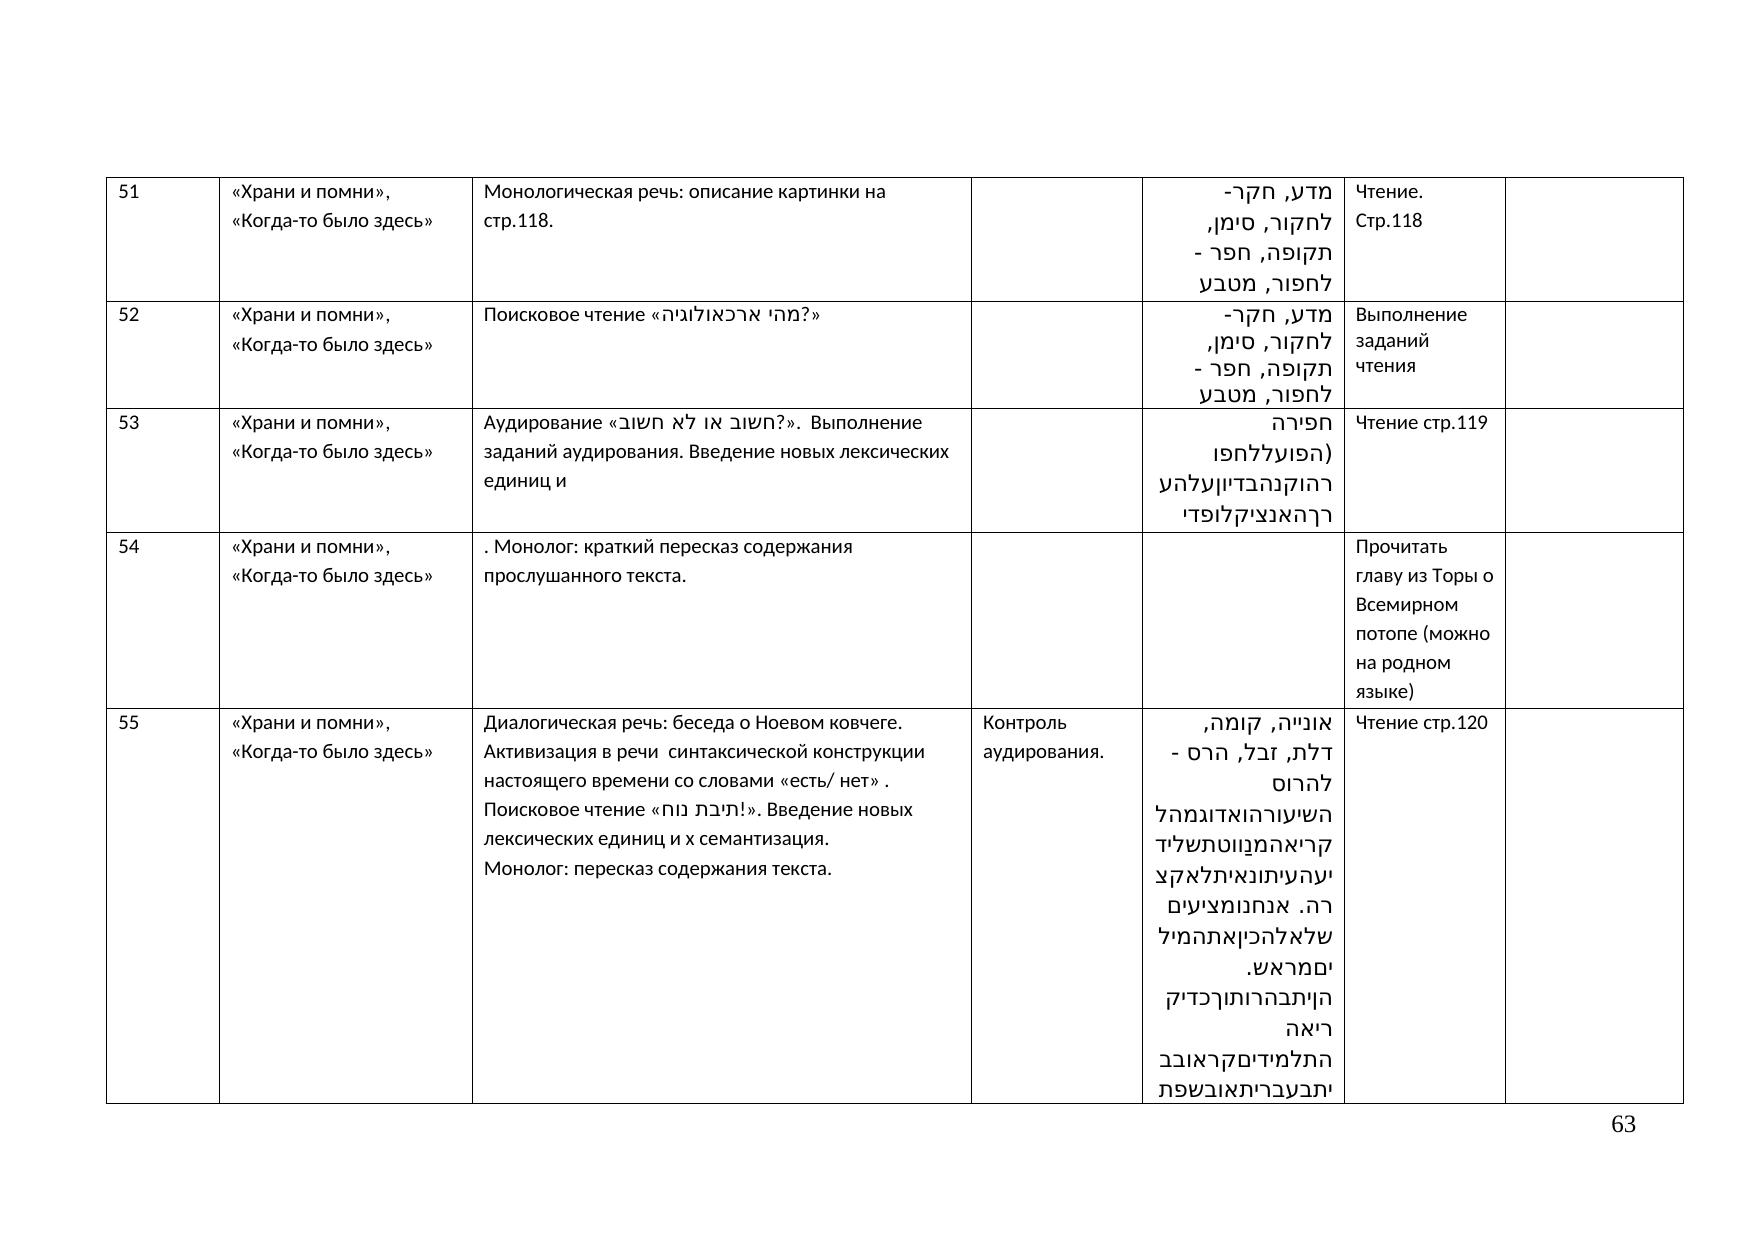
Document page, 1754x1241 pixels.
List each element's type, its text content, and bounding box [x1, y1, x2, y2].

table_cell «Храни и помни», «Когда-то было здесь» [220, 302, 472, 408]
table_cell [1143, 709, 1344, 1103]
table_header 51 [107, 178, 219, 301]
table_cell [1506, 709, 1683, 1103]
table_cell . Монолог: краткий пересказ содержания прослушанного текста. [473, 533, 971, 708]
table_cell 53 [107, 409, 219, 532]
table_cell 52 [107, 302, 219, 408]
table_cell מדע, חקר- לחקור, סימן, תקופה, חפר - לחפור, מטבע [1143, 302, 1344, 408]
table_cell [220, 709, 472, 1103]
table_cell Аудирование «חשוב או לא חשוב?». Выполнение заданий аудирования. Введение новых лексических единиц и [473, 409, 971, 532]
table_header Чтение. Стр.118 [1345, 178, 1505, 301]
table_header [972, 178, 1142, 301]
table_cell 54 [107, 533, 219, 708]
table_header «Храни и помни», «Когда-то было здесь» [220, 178, 472, 301]
table_cell «Храни и помни», «Когда-то было здесь» [220, 533, 472, 708]
table_cell חפירה (הפועללחפורהוקנהבדיוןעלהערךהאנציקלופדי [1143, 409, 1344, 532]
table_cell Прочитать главу из Торы о Всемирном потопе (можно на родном языке) [1345, 533, 1505, 708]
table_cell [972, 302, 1142, 408]
table_header [1506, 178, 1683, 301]
table_cell [972, 533, 1142, 708]
table_cell [1506, 533, 1683, 708]
table_cell 55 [107, 709, 219, 1103]
table_cell [1506, 409, 1683, 532]
table_cell Чтение стр.119 [1345, 409, 1505, 532]
table_cell [972, 409, 1142, 532]
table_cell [473, 709, 971, 1103]
table_cell [1506, 302, 1683, 408]
table_cell Выполнение заданий чтения [1345, 302, 1505, 408]
table_cell «Храни и помни», «Когда-то было здесь» [220, 409, 472, 532]
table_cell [972, 709, 1142, 1103]
table_header מדע, חקר- לחקור, סימן, תקופה, חפר - לחפור, מטבע [1143, 178, 1344, 301]
table_header Монологическая речь: описание картинки на стр.118. [473, 178, 971, 301]
table_cell Поисковое чтение «מהי ארכאולוגיה?» [473, 302, 971, 408]
table_cell [1143, 533, 1344, 708]
table_cell Чтение стр.120 [1345, 709, 1505, 1103]
